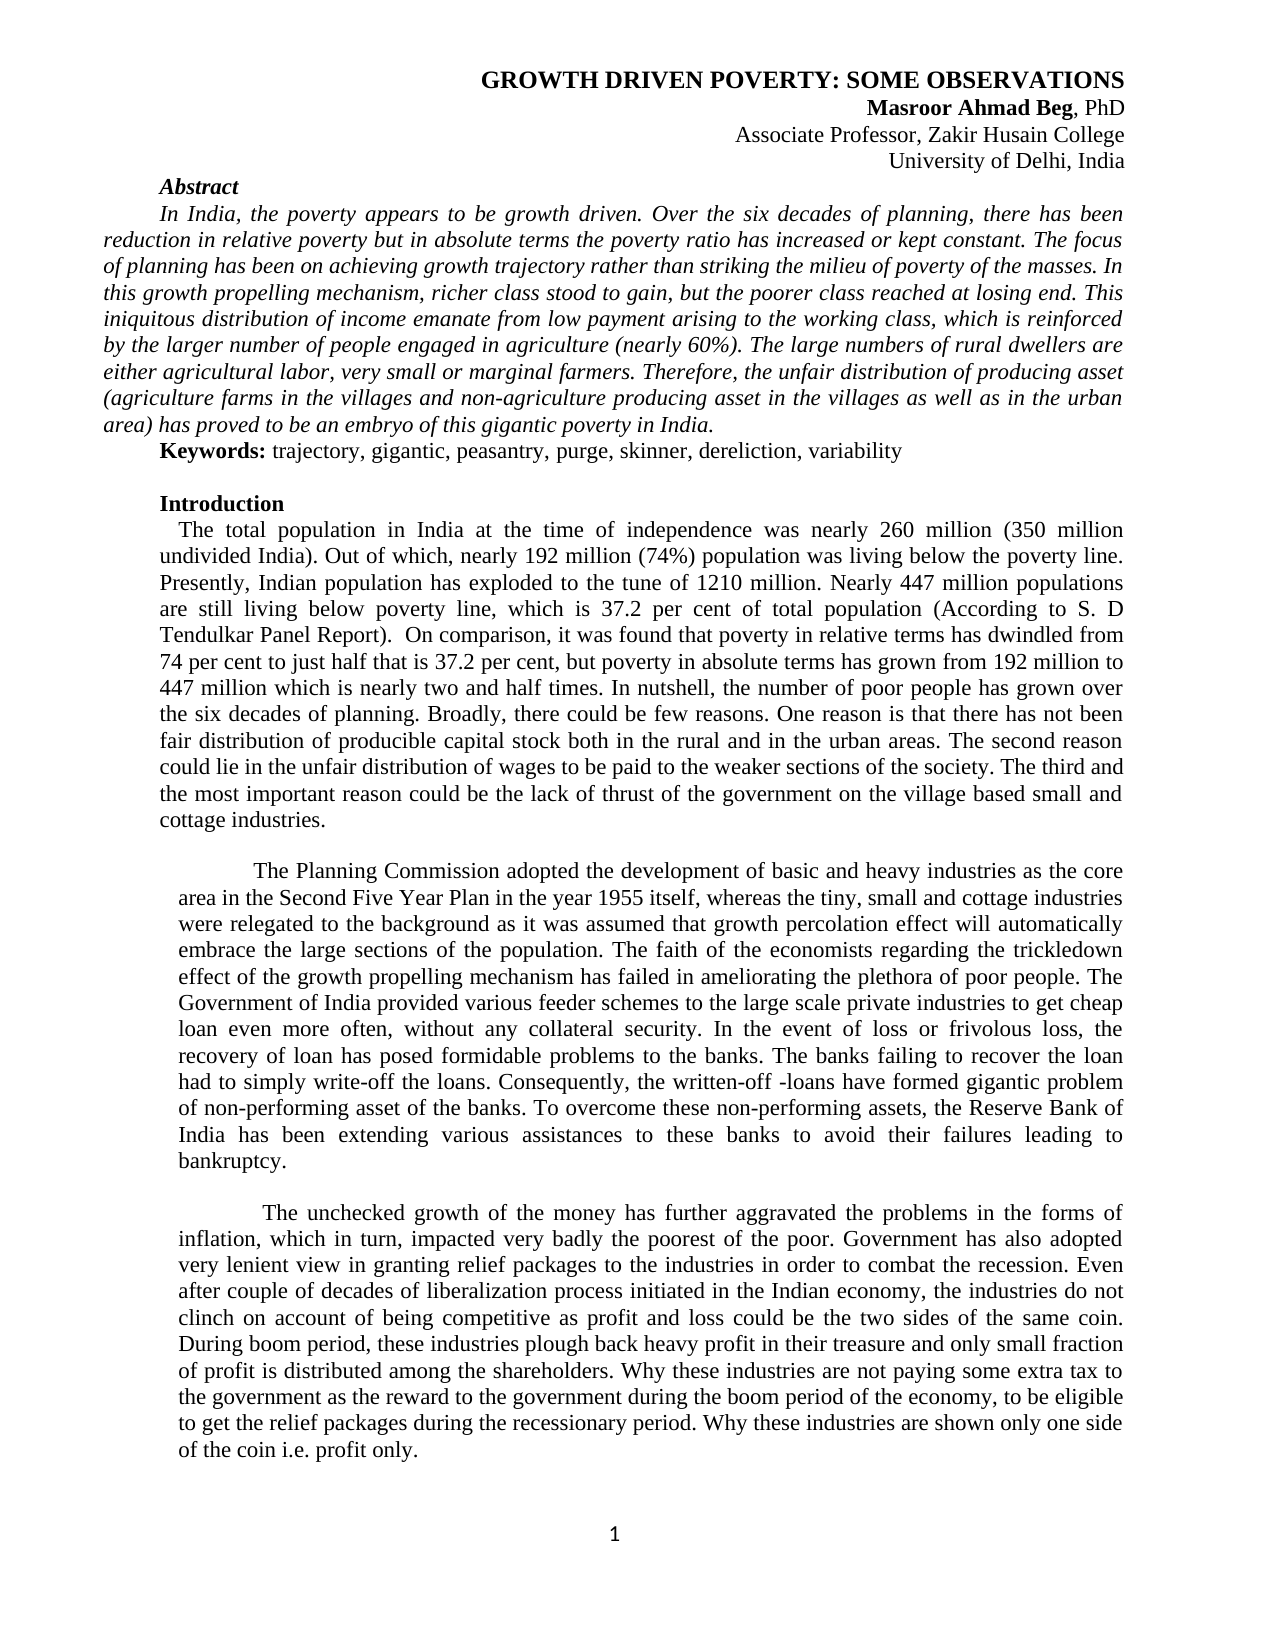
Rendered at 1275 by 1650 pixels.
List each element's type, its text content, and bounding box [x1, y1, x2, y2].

text Abstract [103, 173, 1125, 200]
text Growth Driven Poverty: Some Observations [103, 66, 1125, 94]
text Introduction [103, 490, 1125, 516]
text Associate Professor, [103, 121, 1125, 147]
text The unchecked growth of the money has further aggravated the problems in the forms of inflation, which in turn, impacted very badly the poorest of the poor. Government has also adopted very lenient view in granting relief packages to the industries in order to combat the recession. Even after couple of decades of liberalization process initiated in the Indian economy, the industries do not clinch on account of being competitive as profit and loss could be the two sides of the same coin. During boom period, these industries plough back heavy profit in their treasure and only small fraction of profit is distributed among the shareholders. Why these industries are not paying some extra tax to the government as the reward to the government during the boom period of the economy, to be eligible to get the relief packages during the recessionary period. Why these industries are shown only one side of the coin i.e. profit only. [178, 1198, 1125, 1462]
text The Planning Commission adopted the development of basic and heavy industries as the core area in the Second Five Year Plan in the year 1955 itself, whereas the tiny, small and cottage industries were relegated to the background as it was assumed that growth percolation effect will automatically embrace the large sections of the population. The faith of the economists regarding the trickledown effect of the growth propelling mechanism has failed in ameliorating the plethora of poor people. The Government of India provided various feeder schemes to the large scale private industries to get cheap loan even more often, without any collateral security. In the event of loss or frivolous loss, the recovery of loan has posed formidable problems to the banks. The banks failing to recover the loan had to simply write-off the loans. Consequently, the written-off -loans have formed gigantic problem of non-performing asset of the banks. To overcome these non-performing assets, the Reserve Bank of India has been extending various assistances to these banks to avoid their failures leading to bankruptcy. [178, 857, 1125, 1173]
text Masroor Ahmad Beg, PhD [103, 94, 1125, 121]
text The total population in India at the time of independence was nearly 260 million (350 million undivided India). Out of which, nearly 192 million (74%) population was living below the poverty line. Presently, Indian population has exploded to the tune of 1210 million. Nearly 447 million populations are still living below poverty line, which is 37.2 per cent of total population (According to S. D Tendulkar Panel Report). On comparison, it was found that poverty in relative terms has dwindled from 74 per cent to just half that is 37.2 per cent, but poverty in absolute terms has grown from 192 million to 447 million which is nearly two and half times. In nutshell, the number of poor people has grown over the six decades of planning. Broadly, there could be few reasons. One reason is that there has not been fair distribution of producible capital stock both in the rural and in the urban areas. The second reason could lie in the unfair distribution of wages to be paid to the weaker sections of the society. The third and the most important reason could be the lack of thrust of the government on the village based small and cottage industries. [159, 516, 1125, 832]
text Keywords: trajectory, gigantic, peasantry, purge, skinner, dereliction, variability [103, 437, 1125, 463]
text In India, the poverty appears to be growth driven. Over the six decades of planning, there has been reduction in relative poverty but in absolute terms the poverty ratio has increased or kept constant. The focus of planning has been on achieving growth trajectory rather than striking the milieu of poverty of the masses. In this growth propelling mechanism, richer class stood to gain, but the poorer class reached at losing end. This iniquitous distribution of income emanate from low payment arising to the working class, which is reinforced by the larger number of people engaged in agriculture (nearly 60%). The large numbers of rural dwellers are either agricultural labor, very small or marginal farmers. Therefore, the unfair distribution of producing asset (agriculture farms in the villages and non-agriculture producing asset in the villages as well as in the urban area) has proved to be an embryo of this gigantic poverty in India. [103, 200, 1125, 437]
